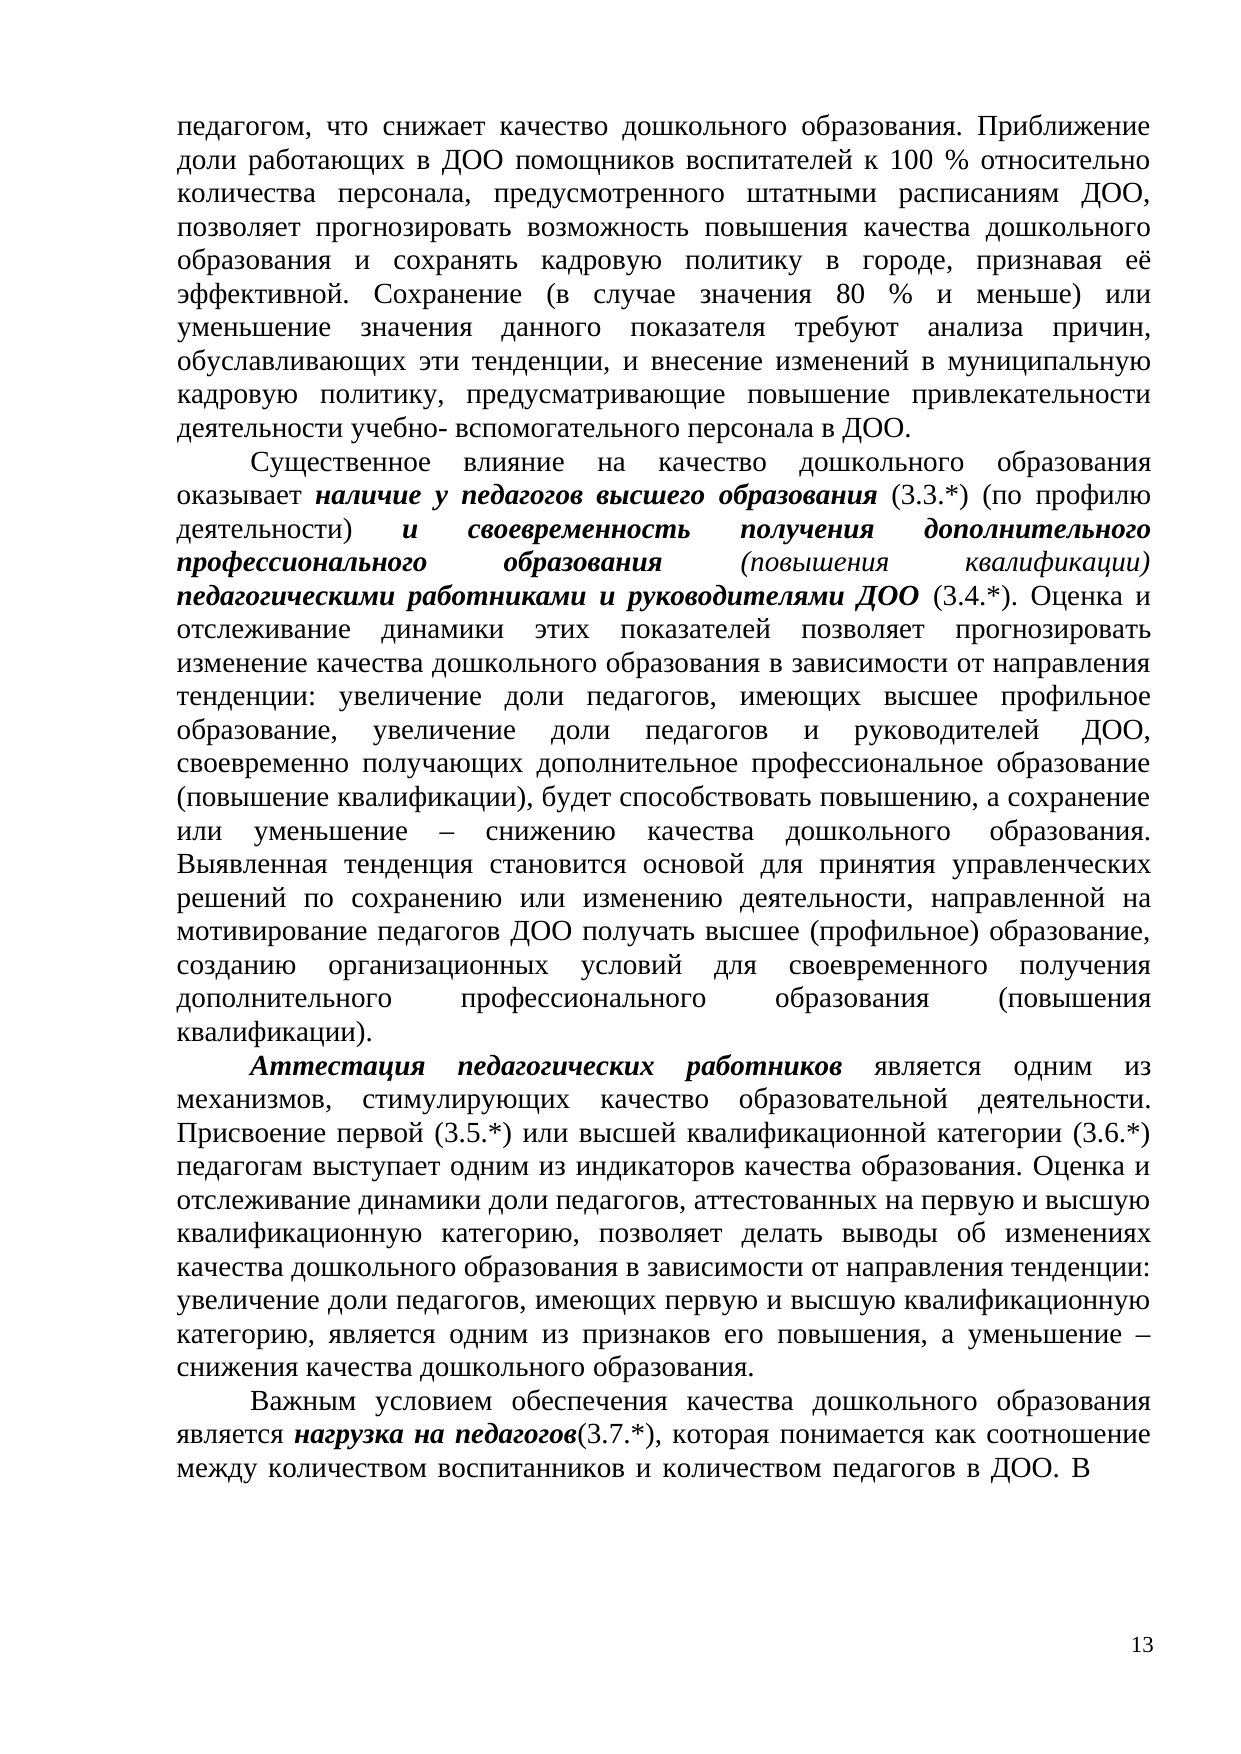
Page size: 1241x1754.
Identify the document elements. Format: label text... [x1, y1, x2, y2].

text Аттестация педагогических работников является одним из механизмов, стимулирующих качество образовательной деятельности. Присвоение первой (3.5.*) или высшей квалификационной категории (3.6.*) педагогам выступает одним из индикаторов качества образования. Оценка и отслеживание динамики доли педагогов, аттестованных на первую и высшую квалификационную категорию, позволяет делать выводы об изменениях качества дошкольного образования в зависимости от направления тенденции: увеличение доли педагогов, имеющих первую и высшую квалификационную категорию, является одним из признаков его повышения, а уменьшение – снижения качества дошкольного образования. [176, 1048, 1151, 1383]
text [177, 108, 1151, 444]
text Важным условием обеспечения качества дошкольного образования является нагрузка на педагогов(3.7.*), которая понимается как соотношение между количеством воспитанников и количеством педагогов в ДОО. В [176, 1383, 1151, 1484]
text Существенное влияние на качество дошкольного образования оказывает наличие у педагогов высшего образования (3.3.*) (по профилю деятельности) и своевременность получения дополнительного профессионального образования (повышения квалификации) педагогическими работниками и руководителями ДОО (3.4.*). Оценка и отслеживание динамики этих показателей позволяет прогнозировать изменение качества дошкольного образования в зависимости от направления тенденции: увеличение доли педагогов, имеющих высшее профильное образование, увеличение доли педагогов и руководителей ДОО, своевременно получающих дополнительное профессиональное образование (повышение квалификации), будет способствовать повышению, а сохранение или уменьшение – снижению качества дошкольного образования. Выявленная тенденция становится основой для принятия управленческих решений по сохранению или изменению деятельности, направленной на мотивирование педагогов ДОО получать высшее (профильное) образование, созданию организационных условий для своевременного получения дополнительного профессионального образования (повышения квалификации). [176, 444, 1151, 1047]
